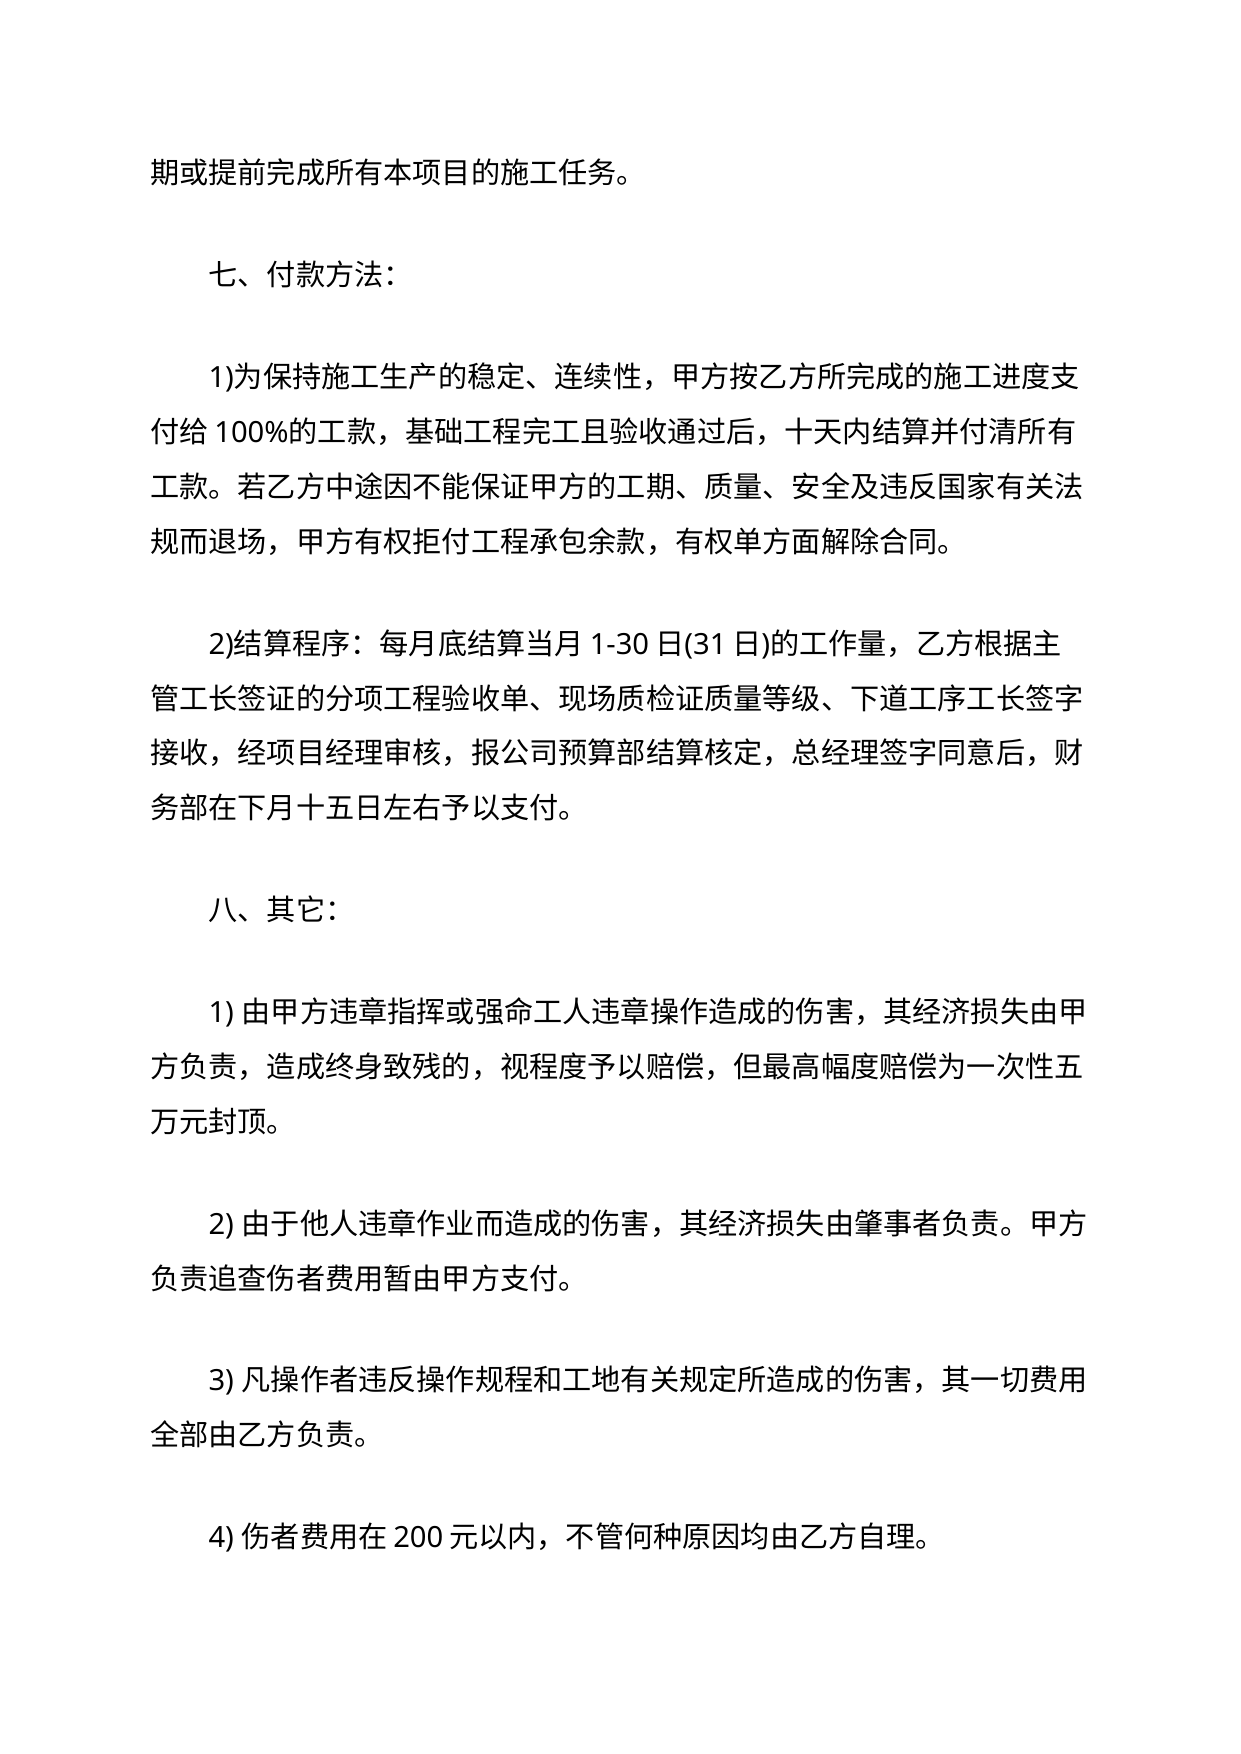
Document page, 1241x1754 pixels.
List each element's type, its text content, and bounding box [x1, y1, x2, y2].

text 七、付款方法： [150, 252, 1090, 294]
text 八、其它： [150, 887, 1090, 929]
text 1)为保持施工生产的稳定、连续性，甲方按乙方所完成的施工进度支付给100%的工款，基础工程完工且验收通过后，十天内结算并付清所有工款。若乙方中途因不能保证甲方的工期、质量、安全及违反国家有关法规而退场，甲方有权拒付工程承包余款，有权单方面解除合同。 [150, 353, 1090, 561]
text 2) 由于他人违章作业而造成的伤害，其经济损失由肇事者负责。甲方负责追查伤者费用暂由甲方支付。 [150, 1200, 1090, 1297]
text 1) 由甲方违章指挥或强命工人违章操作造成的伤害，其经济损失由甲方负责，造成终身致残的，视程度予以赔偿，但最高幅度赔偿为一次性五万元封顶。 [150, 988, 1090, 1141]
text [150, 150, 1090, 192]
text 2)结算程序：每月底结算当月1-30日(31日)的工作量，乙方根据主管工长签证的分项工程验收单、现场质检证质量等级、下道工序工长签字接收，经项目经理审核，报公司预算部结算核定，总经理签字同意后，财务部在下月十五日左右予以支付。 [150, 620, 1090, 827]
text 4) 伤者费用在200元以内，不管何种原因均由乙方自理。 [150, 1514, 1090, 1556]
text 3) 凡操作者违反操作规程和工地有关规定所造成的伤害，其一切费用全部由乙方负责。 [150, 1357, 1090, 1454]
